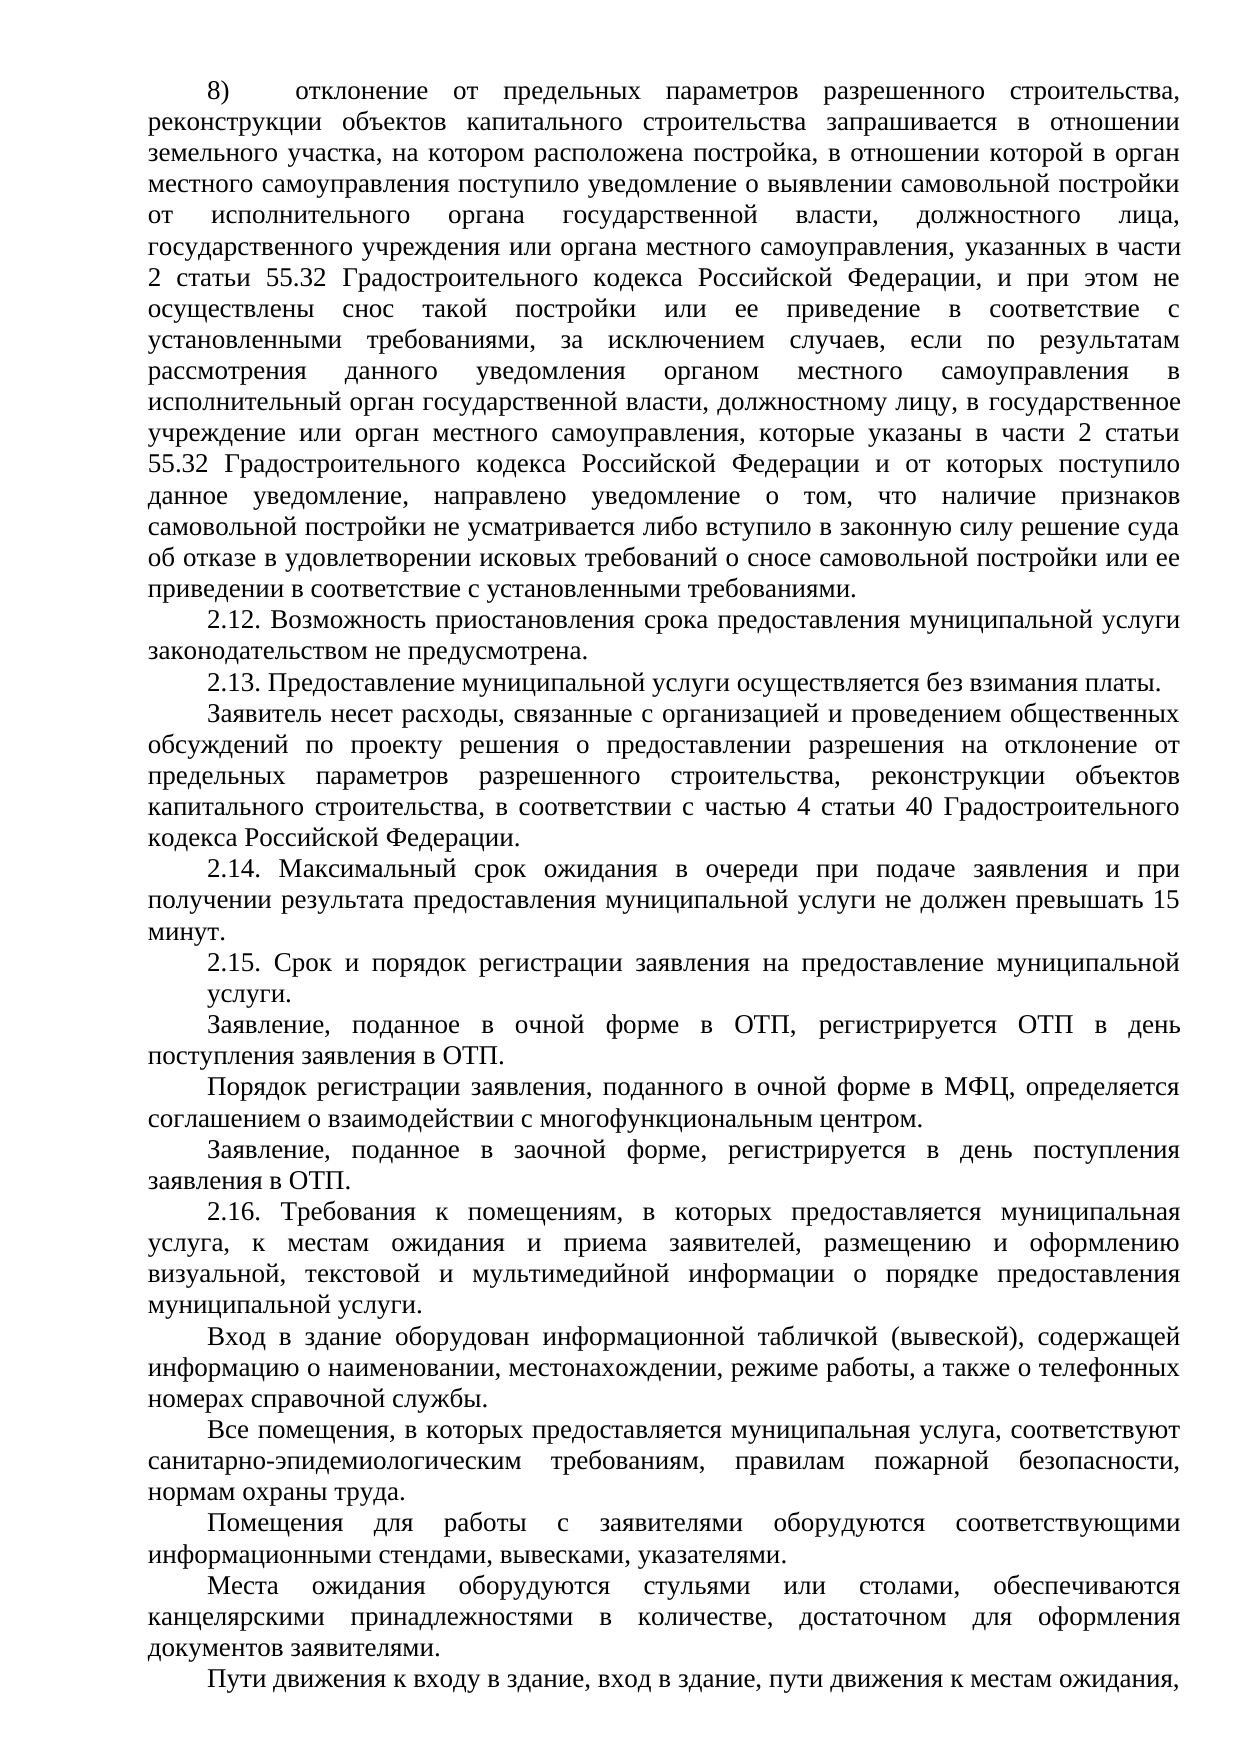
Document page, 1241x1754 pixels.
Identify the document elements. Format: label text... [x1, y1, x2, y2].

text 2.13. Предоставление муниципальной услуги осуществляется без взимания платы. [148, 666, 1181, 697]
text 2.12. Возможность приостановления срока предоставления муниципальной услуги законодательством не предусмотрена. [148, 603, 1181, 666]
text 2.14. Максимальный срок ожидания в очереди при подаче заявления и при получении результата предоставления муниципальной услуги не должен превышать 15 минут. [148, 852, 1181, 946]
list Заявление, поданное в очной форме в ОТП, регистрируется ОТП в день поступления заявления в ОТП. [148, 1008, 1181, 1071]
text Места ожидания оборудуются стульями или столами, обеспечиваются канцелярскими принадлежностями в количестве, достаточном для оформления документов заявителями. [148, 1569, 1181, 1662]
list 2.15. Срок и порядок регистрации заявления на предоставление муниципальной услуги. [207, 946, 1181, 1008]
list отклонение от предельных параметров разрешенного строительства, реконструкции объектов капитального строительства запрашивается в отношении земельного участка, на котором расположена постройка, в отношении которой в орган местного самоуправления поступило уведомление о выявлении самовольной постройки от исполнительного органа государственной власти, должностного лица, государственного учреждения или органа местного самоуправления, указанных в части 2 статьи 55.32 Градостроительного кодекса Российской Федерации, и при этом не осуществлены снос такой постройки или ее приведение в соответствие с установленными требованиями, за исключением случаев, если по результатам рассмотрения данного уведомления органом местного самоуправления в исполнительный орган государственной власти, должностному лицу, в государственное учреждение или орган местного самоуправления, которые указаны в части 2 статьи 55.32 Градостроительного кодекса Российской Федерации и от которых поступило данное уведомление, направлено уведомление о том, что наличие признаков самовольной постройки не усматривается либо вступило в законную силу решение суда об отказе в удовлетворении исковых требований о сносе самовольной постройки или ее приведении в соответствие с установленными требованиями. [148, 74, 1181, 603]
list Заявление, поданное в заочной форме, регистрируется в день поступления заявления в ОТП. [148, 1133, 1181, 1195]
list Порядок регистрации заявления, поданного в очной форме в МФЦ, определяется соглашением о взаимодействии с многофункциональным центром. [148, 1071, 1181, 1133]
text Вход в здание оборудован информационной табличкой (вывеской), содержащей информацию о наименовании, местонахождении, режиме работы, а также о телефонных номерах справочной службы. [148, 1320, 1181, 1413]
text Все помещения, в которых предоставляется муниципальная услуга, соответствуют санитарно-эпидемиологическим требованиям, правилам пожарной безопасности, нормам охраны труда. [148, 1413, 1181, 1507]
text 2.16. Требования к помещениям, в которых предоставляется муниципальная услуга, к местам ожидания и приема заявителей, размещению и оформлению визуальной, текстовой и мультимедийной информации о порядке предоставления муниципальной услуги. [148, 1195, 1181, 1320]
text Помещения для работы с заявителями оборудуются соответствующими информационными стендами, вывесками, указателями. [148, 1507, 1181, 1569]
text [148, 1662, 1181, 1693]
text Заявитель несет расходы, связанные с организацией и проведением общественных обсуждений по проекту решения о предоставлении разрешения на отклонение от предельных параметров разрешенного строительства, реконструкции объектов капитального строительства, в соответствии с частью 4 статьи 40 Градостроительного кодекса Российской Федерации. [148, 697, 1181, 852]
